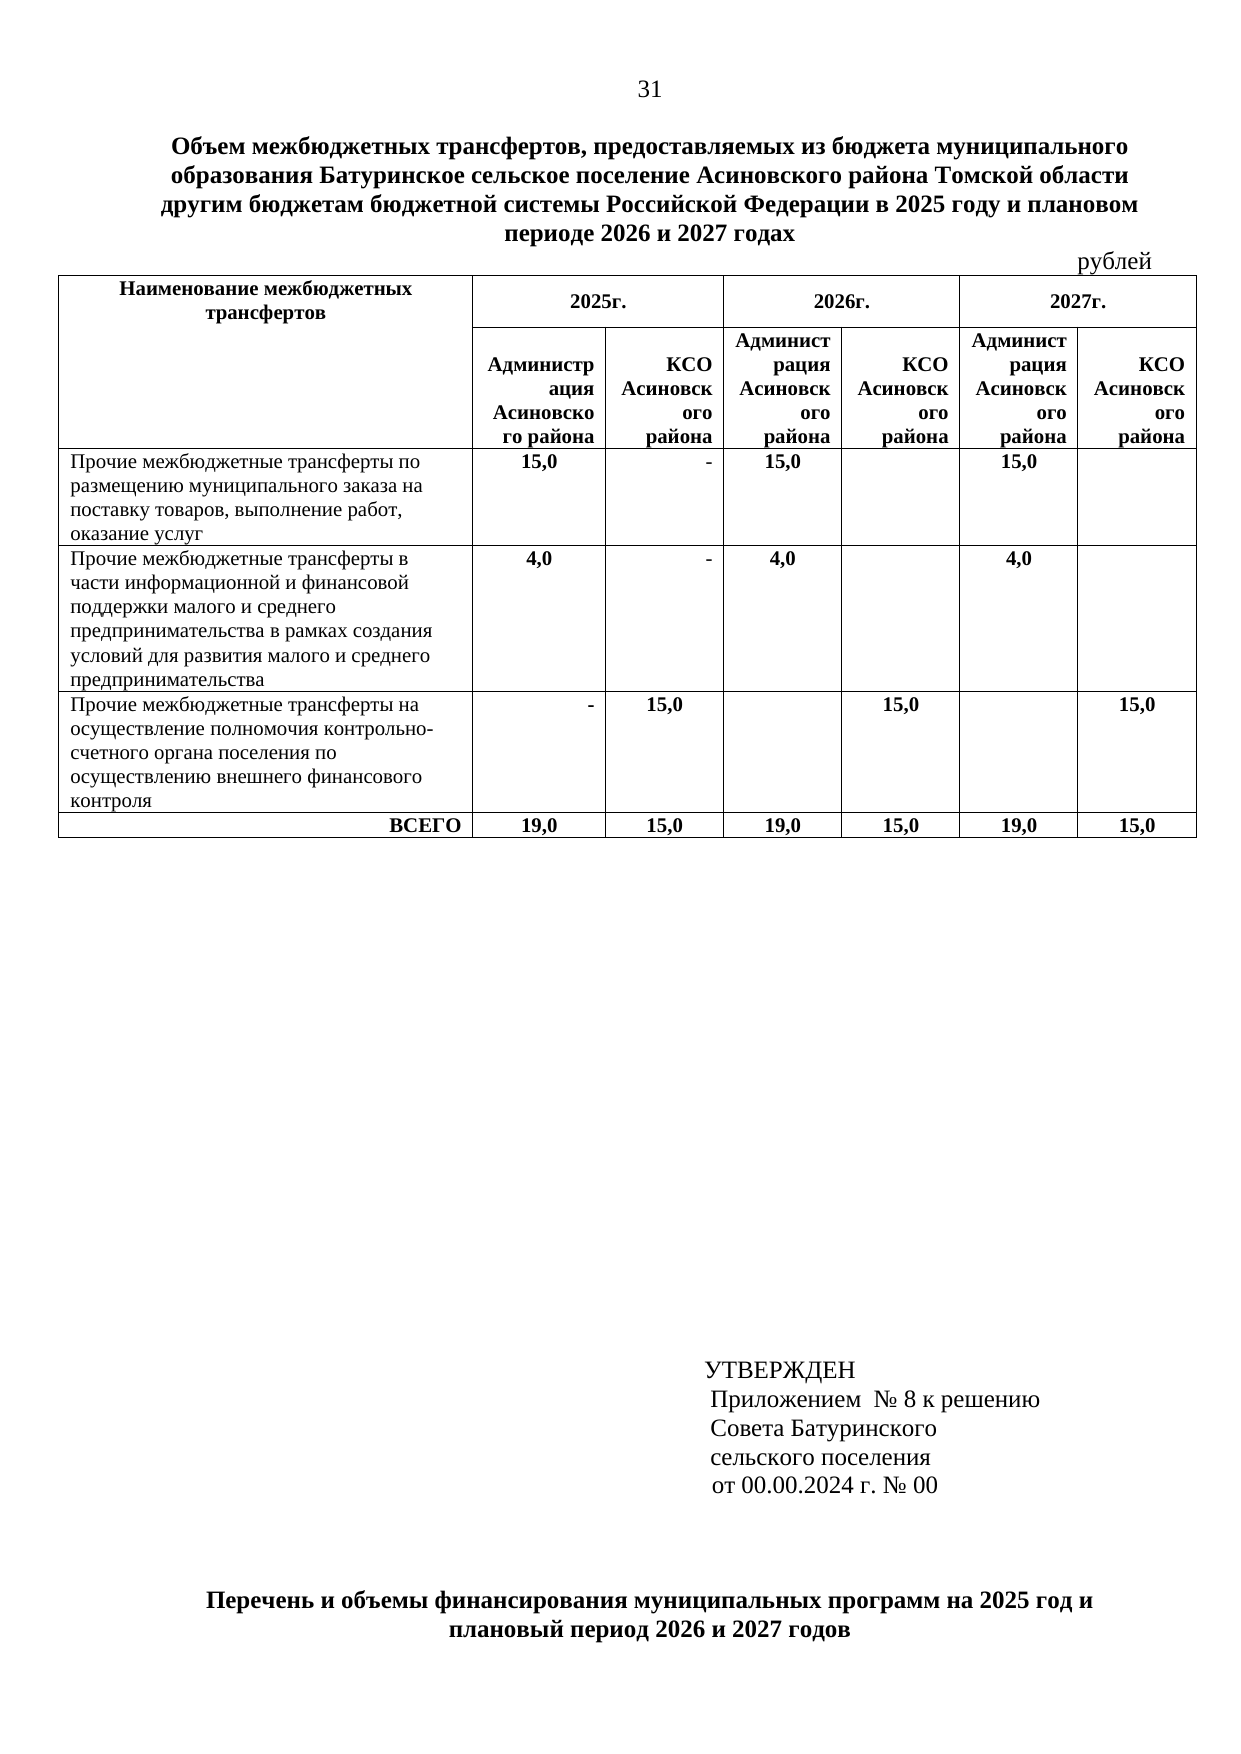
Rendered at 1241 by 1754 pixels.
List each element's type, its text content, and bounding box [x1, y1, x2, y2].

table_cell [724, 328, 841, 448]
text Совета Батуринского [148, 1413, 1152, 1442]
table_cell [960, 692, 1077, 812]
text Перечень и объемы финансирования муниципальных программ на 2025 год и плановый период 2026 и 2027 годов [148, 1586, 1152, 1643]
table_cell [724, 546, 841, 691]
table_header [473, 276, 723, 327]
text сельского поселения [148, 1442, 1152, 1471]
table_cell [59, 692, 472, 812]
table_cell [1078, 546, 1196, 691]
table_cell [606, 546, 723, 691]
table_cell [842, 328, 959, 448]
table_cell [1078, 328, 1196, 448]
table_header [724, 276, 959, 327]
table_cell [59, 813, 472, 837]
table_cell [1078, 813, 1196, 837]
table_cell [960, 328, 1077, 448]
text Приложением № 8 к решению [148, 1384, 1152, 1413]
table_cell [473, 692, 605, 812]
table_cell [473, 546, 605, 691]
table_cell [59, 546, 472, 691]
text от 00.00.2024 г. № 00 [148, 1471, 1152, 1499]
text рублей [148, 246, 1152, 275]
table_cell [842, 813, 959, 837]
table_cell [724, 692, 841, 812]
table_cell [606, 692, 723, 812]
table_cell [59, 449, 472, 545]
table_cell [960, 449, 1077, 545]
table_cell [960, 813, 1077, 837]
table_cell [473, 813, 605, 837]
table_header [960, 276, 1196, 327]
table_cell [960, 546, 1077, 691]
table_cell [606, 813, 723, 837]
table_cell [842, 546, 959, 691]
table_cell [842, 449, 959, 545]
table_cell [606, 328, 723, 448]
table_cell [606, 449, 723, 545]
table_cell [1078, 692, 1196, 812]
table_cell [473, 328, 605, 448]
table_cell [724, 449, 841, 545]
text Объем межбюджетных трансфертов, предоставляемых из бюджета муниципального образования Батуринское сельское поселение Асиновского района Томской области другим бюджетам бюджетной системы Российской Федерации в 2025 году и плановом периоде 2026 и 2027 годах [148, 131, 1152, 246]
text УТВЕРЖДЕН [148, 1356, 1152, 1384]
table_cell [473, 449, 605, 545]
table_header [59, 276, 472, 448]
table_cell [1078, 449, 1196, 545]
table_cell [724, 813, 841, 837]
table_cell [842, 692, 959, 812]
